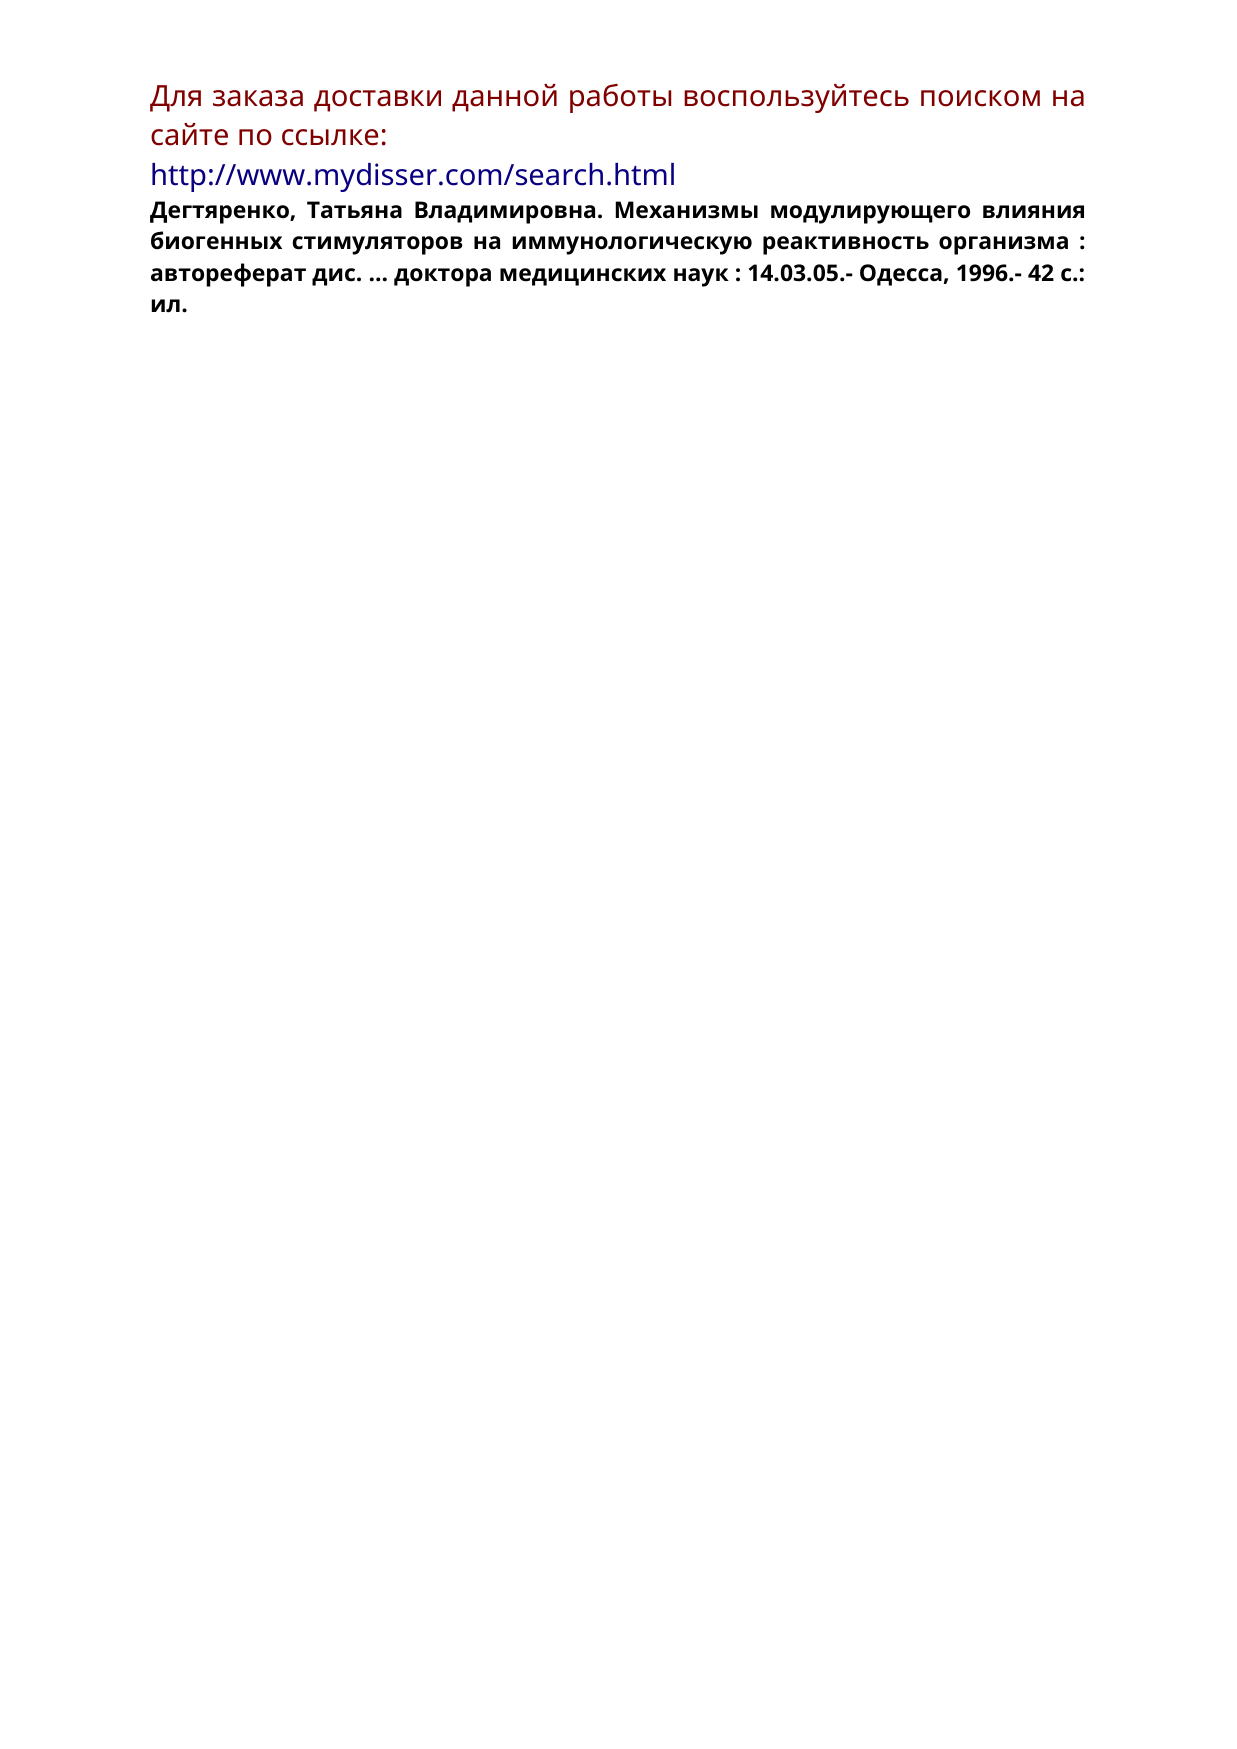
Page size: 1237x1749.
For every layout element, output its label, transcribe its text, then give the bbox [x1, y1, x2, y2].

text Дегтяренко, Татьяна Владимировна. Механизмы модулирующего влияния биогенных стимуляторов на иммунологическую реактивность организма : автореферат дис. ... доктора медицинских наук : 14.03.05.- Одесса, 1996.- 42 с.: ил. [150, 194, 1086, 319]
